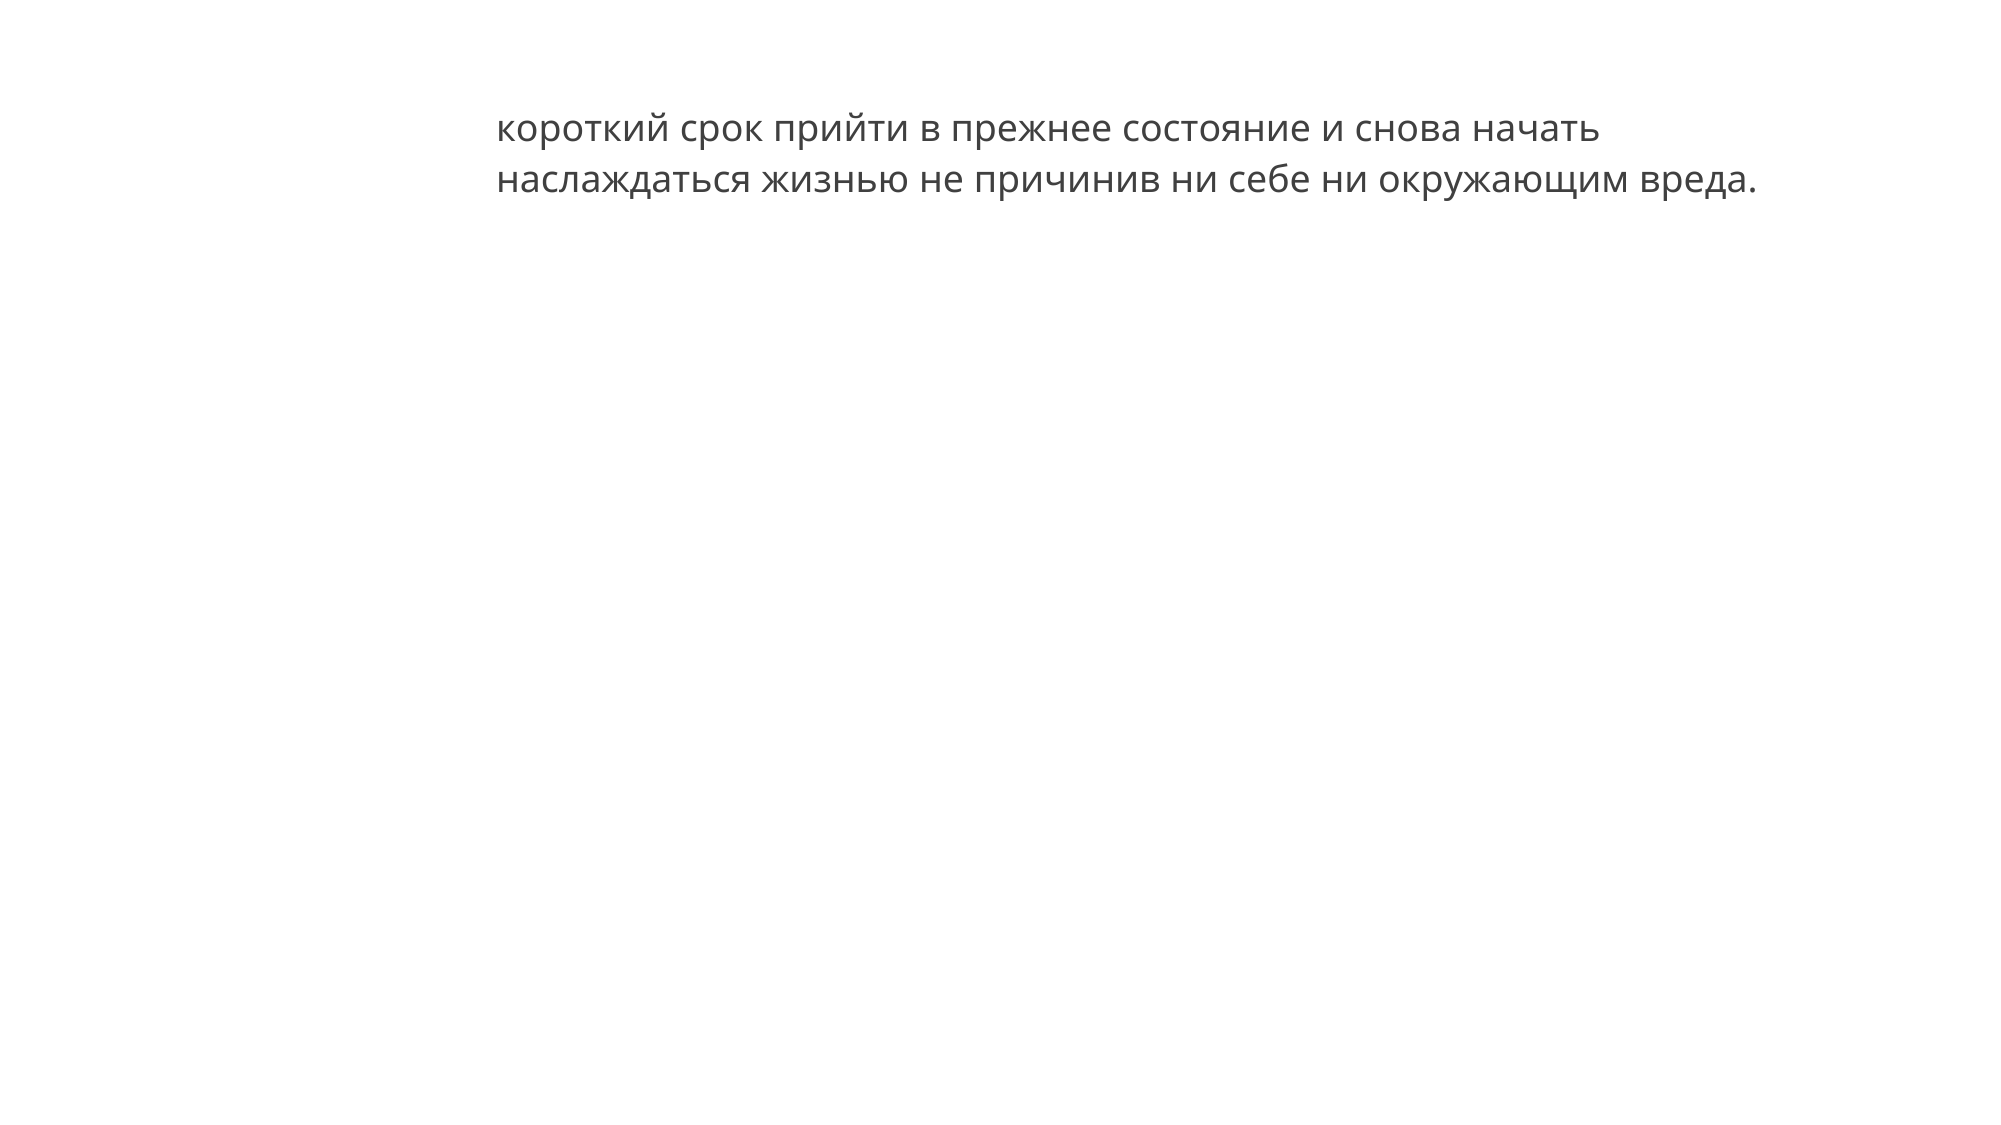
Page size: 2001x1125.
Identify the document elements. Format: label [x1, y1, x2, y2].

list [440, 102, 1864, 204]
